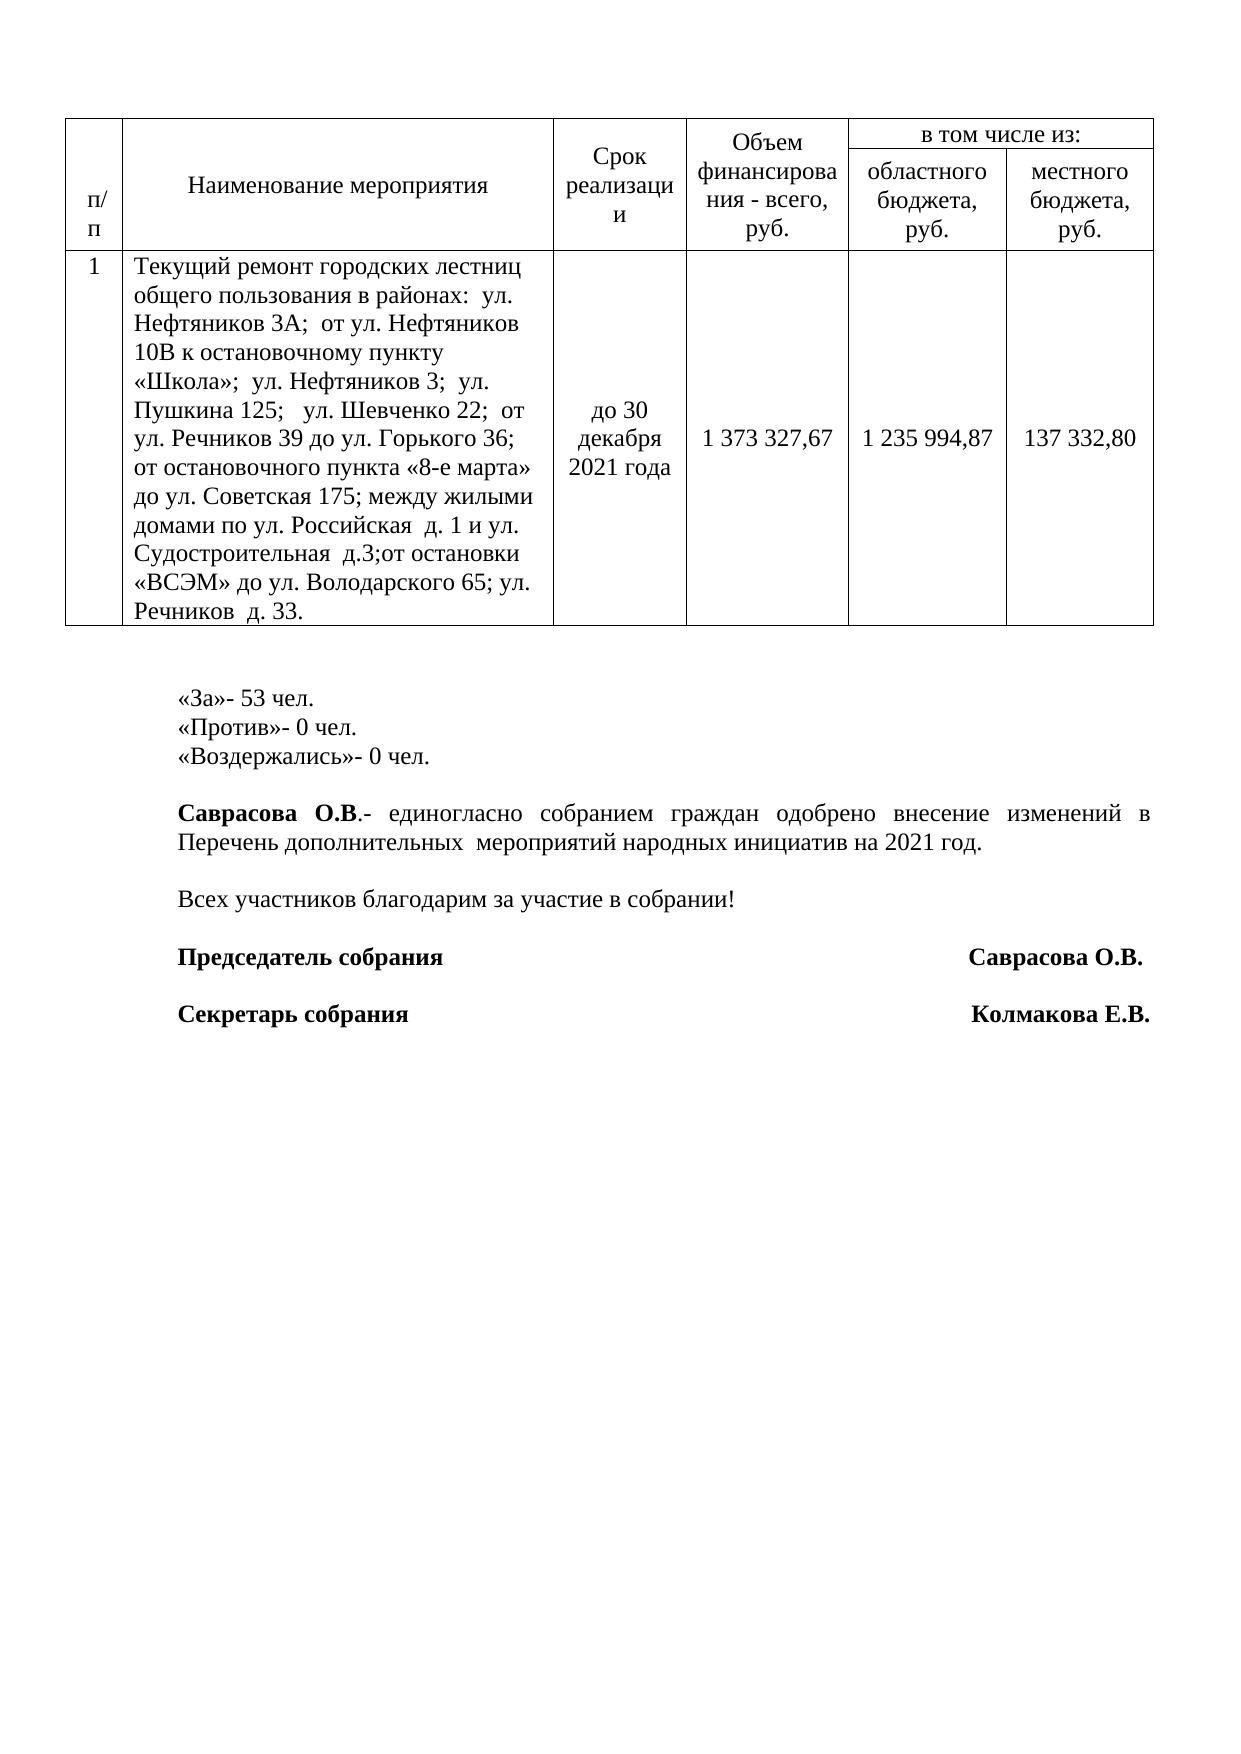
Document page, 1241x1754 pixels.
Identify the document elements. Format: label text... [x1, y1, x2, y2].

table_cell 1 [66, 251, 122, 625]
text Секретарь собрания Колмакова Е.В. [177, 999, 1152, 1028]
table_cell местного бюджета, руб. [1007, 149, 1153, 250]
table_header п/п [66, 119, 122, 250]
table_cell областного бюджета, руб. [849, 149, 1006, 250]
text Саврасова О.В.- единогласно собранием граждан одобрено внесение изменений в Перечень дополнительных мероприятий народных инициатив на 2021 год. [177, 798, 1152, 856]
table_header в том числе из: [849, 119, 1153, 148]
table_cell 1 373 327,67 [687, 251, 848, 625]
table_cell 137 332,80 [1007, 251, 1153, 625]
text «Против»- 0 чел. [177, 712, 1152, 741]
table_header Наименование мероприятия [123, 119, 553, 250]
table_header Срок реализации [554, 119, 686, 250]
text «Воздержались»- 0 чел. [177, 741, 1152, 769]
table_cell Текущий ремонт городских лестниц общего пользования в районах: ул. Нефтяников 3А; от ул. Нефтяников 10В к остановочному пункту «Школа»; ул. Нефтяников 3; ул. Пушкина 125; ул. Шевченко 22; от ул. Речников 39 до ул. Горького 36; от остановочного пункта «8-е марта» до ул. Советская 175; между жилыми домами по ул. Российская д. 1 и ул. Судостроительная д.3;от остановки «ВСЭМ» до ул. Володарского 65; ул. Речников д. 33. [123, 251, 553, 625]
text Председатель собрания Саврасова О.В. [177, 942, 1152, 971]
table_header Объем финансирования - всего, руб. [687, 119, 848, 250]
table_cell до 30 декабря 2021 года [554, 251, 686, 625]
text Всех участников благодарим за участие в собрании! [177, 884, 1152, 913]
table_cell 1 235 994,87 [849, 251, 1006, 625]
text «За»- 53 чел. [177, 683, 1152, 712]
